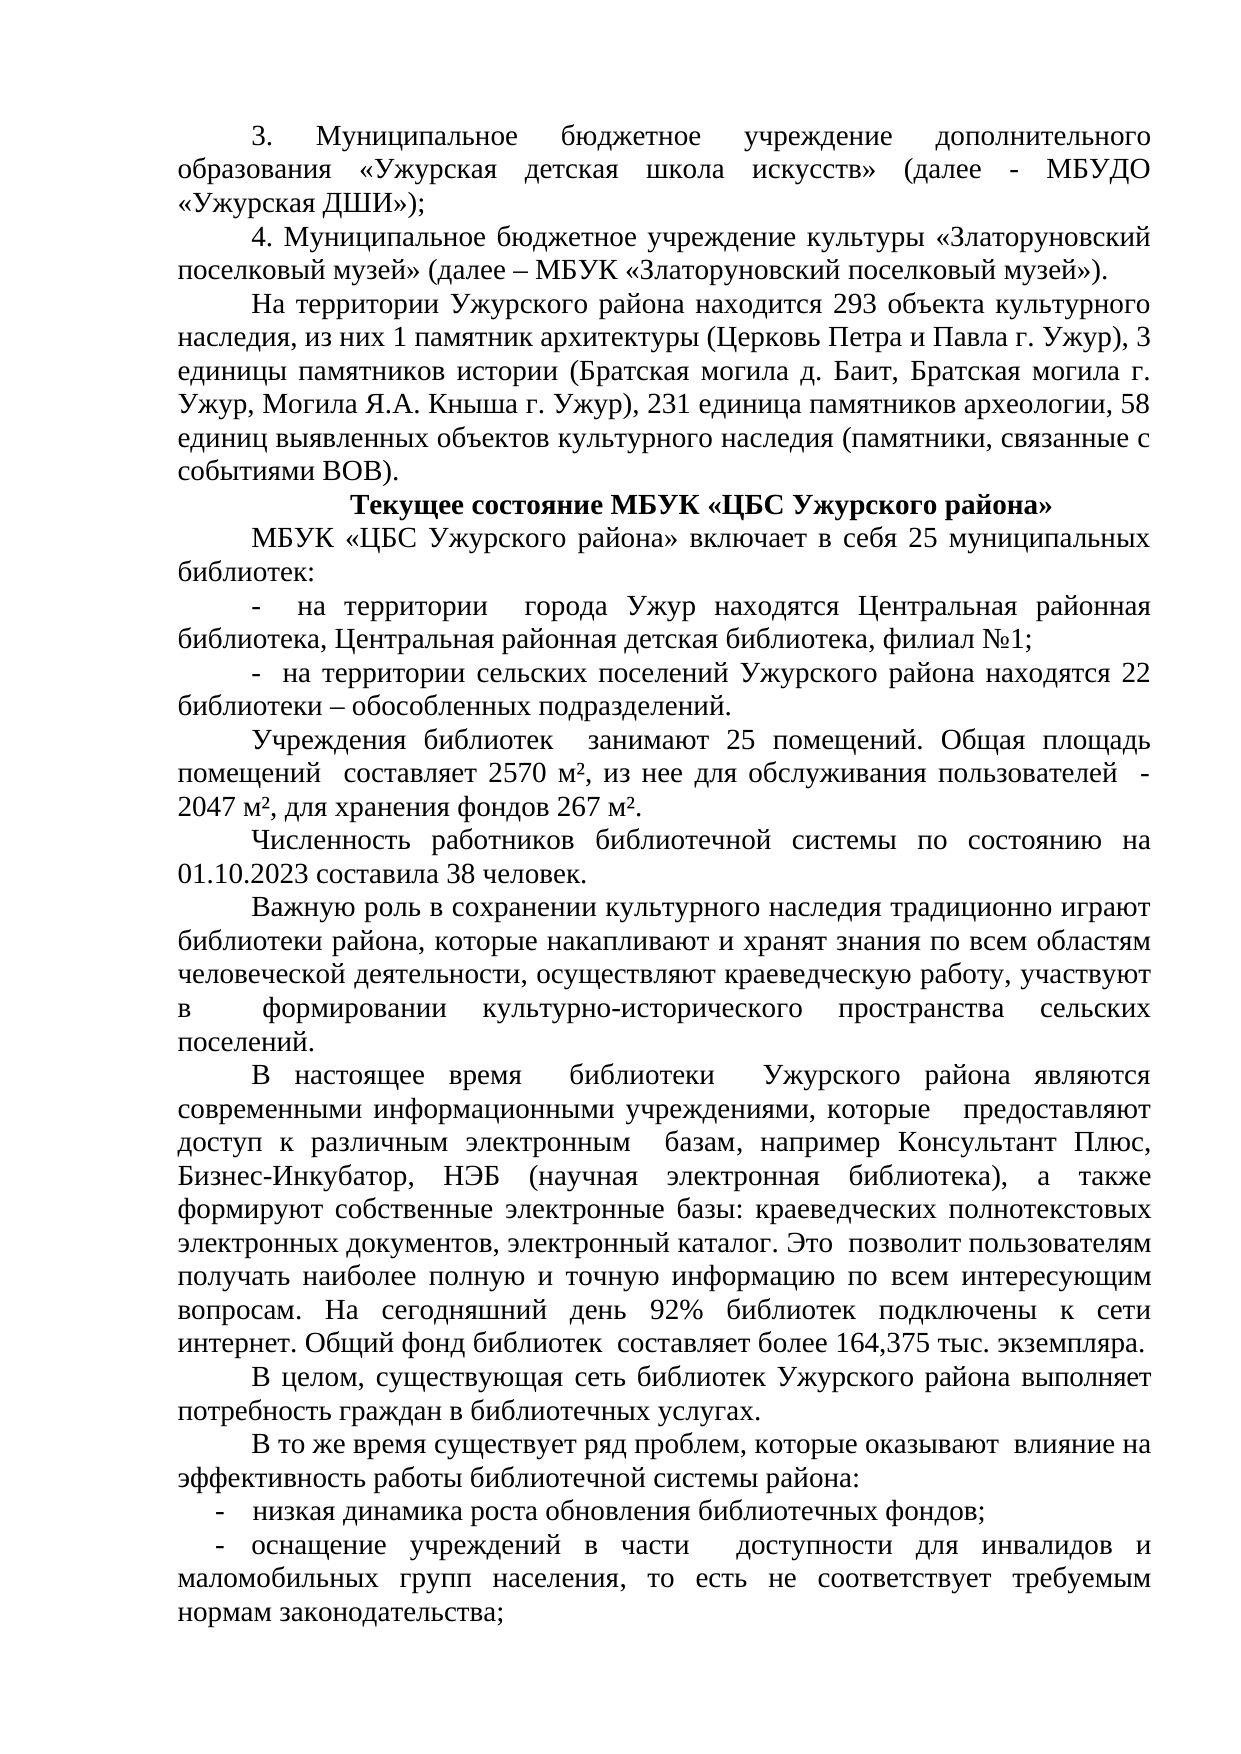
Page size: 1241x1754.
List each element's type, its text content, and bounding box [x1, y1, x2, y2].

text - на территории города Ужур находятся Центральная районная библиотека, Центральная районная детская библиотека, филиал №1; [177, 588, 1152, 655]
list низкая динамика роста обновления библиотечных фондов; [215, 1493, 1152, 1527]
list Текущее состояние МБУК «ЦБС Ужурского района» [177, 487, 1152, 521]
list Важную роль в сохранении культурного наследия традиционно играют библиотеки района, которые накапливают и хранят знания по всем областям человеческой деятельности, осуществляют краеведческую работу, участвуют в формировании культурно-исторического пространства сельских поселений. [177, 889, 1152, 1057]
list В то же время существует ряд проблем, которые оказывают влияние на эффективность работы библиотечной системы района: [177, 1426, 1152, 1493]
list Учреждения библиотек занимают 25 помещений. Общая площадь помещений составляет 2570 м², из нее для обслуживания пользователей -2047 м², для хранения фондов 267 м². [177, 722, 1152, 822]
text На территории Ужурского района находится 293 объекта культурного наследия, из них 1 памятник архитектуры (Церковь Петра и Павла г. Ужур), 3 единицы памятников истории (Братская могила д. Баит, Братская могила г. Ужур, Могила Я.А. Кныша г. Ужур), 231 единица памятников археологии, 58 единиц выявленных объектов культурного наследия (памятники, связанные с событиями ВОВ). [177, 286, 1152, 487]
list МБУК «ЦБС Ужурского района» включает в себя 25 муниципальных библиотек: [177, 521, 1152, 588]
text 3. Муниципальное бюджетное учреждение дополнительного образования «Ужурская детская школа искусств» (далее - МБУДО «Ужурская ДШИ»); [177, 118, 1152, 219]
text - на территории сельских поселений Ужурского района находятся 22 библиотеки – обособленных подразделений. [177, 655, 1152, 722]
list Численность работников библиотечной системы по состоянию на 01.10.2023 составила 38 человек. [177, 822, 1152, 889]
list В настоящее время библиотеки Ужурского района являются современными информационными учреждениями, которые предоставляют доступ к различным электронным базам, например Консультант Плюс, Бизнес-Инкубатор, НЭБ (научная электронная библиотека), а также формируют собственные электронные базы: краеведческих полнотекстовых электронных документов, электронный каталог. Это позволит пользователям получать наиболее полную и точную информацию по всем интересующим вопросам. На сегодняшний день 92% библиотек подключены к сети интернет. Общий фонд библиотек составляет более 164,375 тыс. экземпляра. [177, 1057, 1152, 1359]
text В целом, существующая сеть библиотек Ужурского района выполняет потребность граждан в библиотечных услугах. [177, 1359, 1152, 1426]
list 4. Муниципальное бюджетное учреждение культуры «Златоруновский поселковый музей» (далее – МБУК «Златоруновский поселковый музей»). [177, 219, 1152, 286]
list оснащение учреждений в части доступности для инвалидов и маломобильных групп населения, то есть не соответствует требуемым нормам законодательства; [177, 1527, 1152, 1627]
